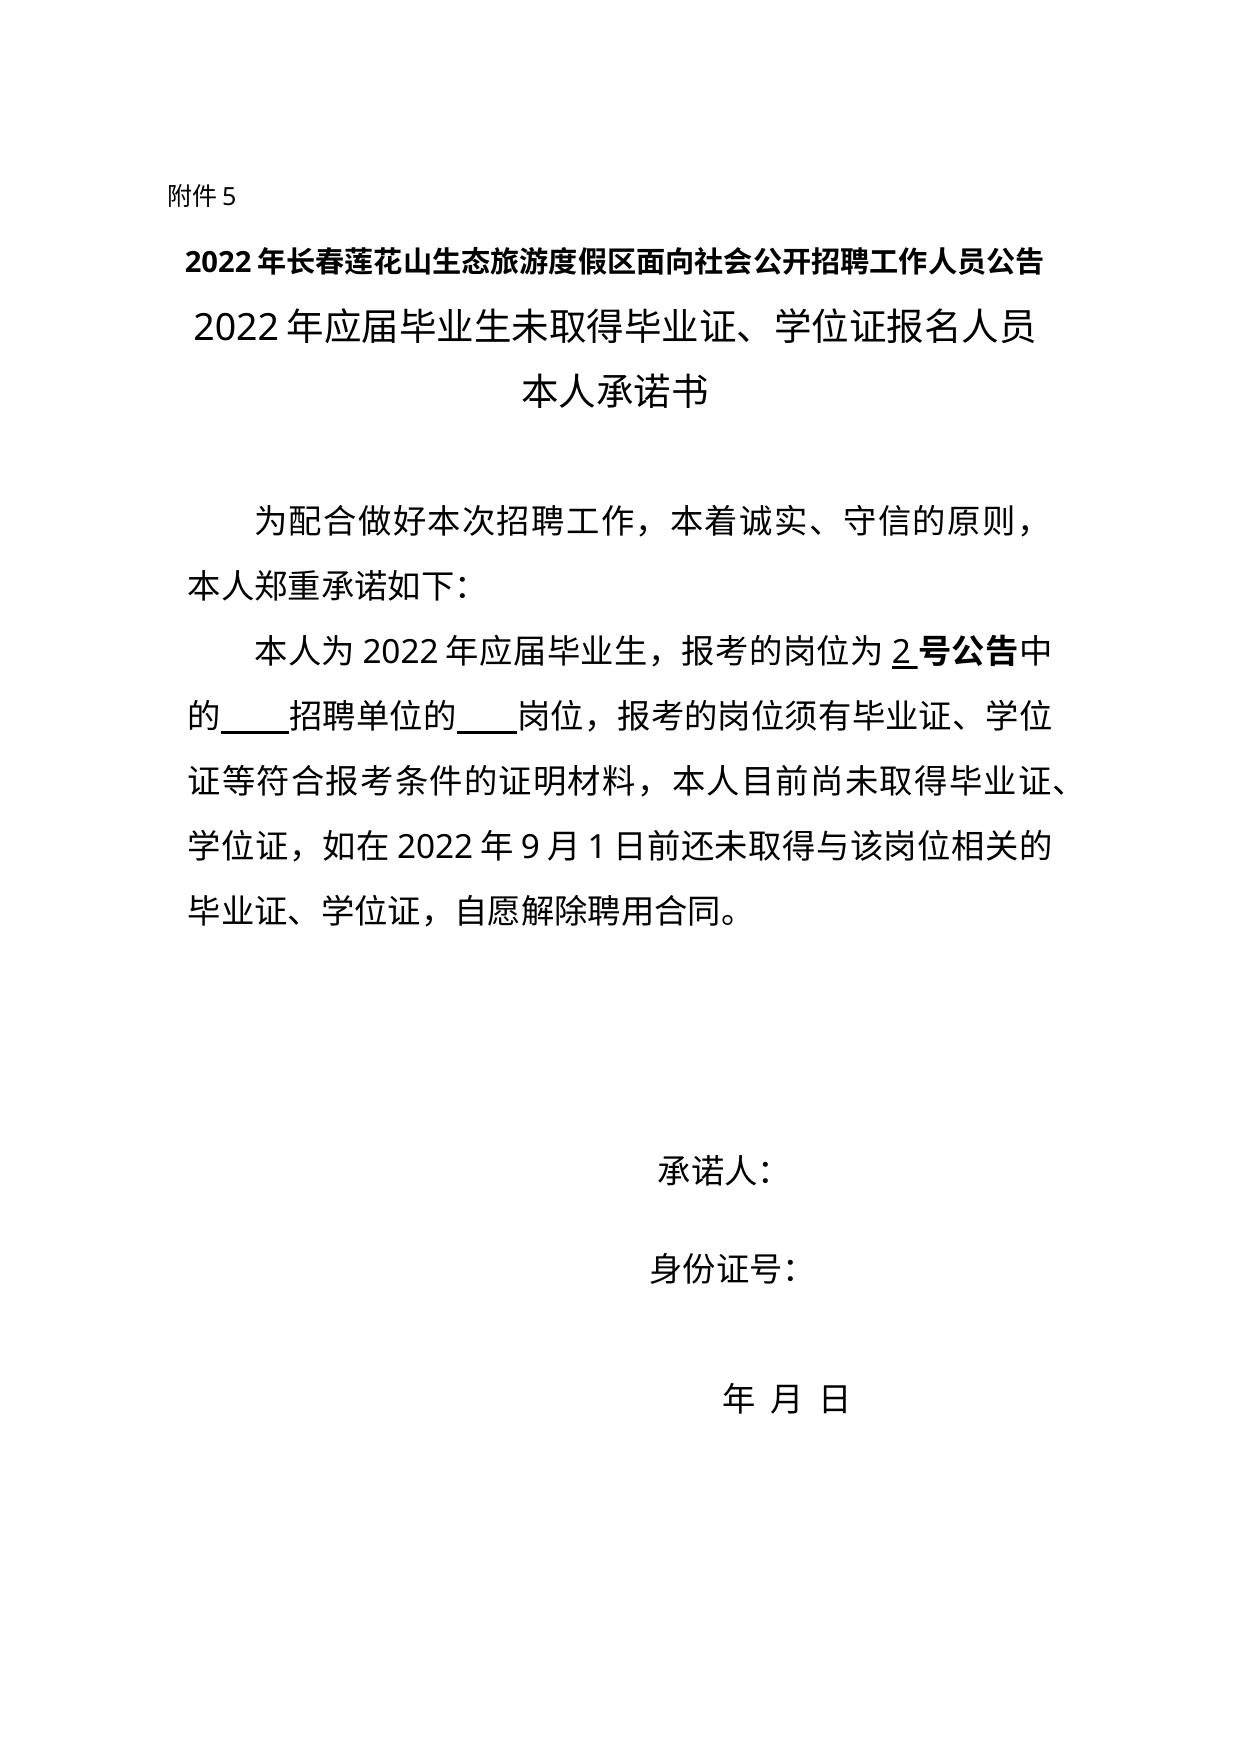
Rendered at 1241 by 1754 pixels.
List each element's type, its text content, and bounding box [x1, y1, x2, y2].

text 年 月 日 [187, 1364, 1053, 1429]
text 附件5 [167, 162, 1062, 227]
text 本人为2022年应届毕业生，报考的岗位为2号公告中的 招聘单位的 岗位，报考的岗位须有毕业证、学位证等符合报考条件的证明材料，本人目前尚未取得毕业证、学位证，如在2022年9月1日前还未取得与该岗位相关的毕业证、学位证，自愿解除聘用合同。 [187, 617, 1053, 942]
text 身份证号： [187, 1234, 1053, 1299]
text 2022年长春莲花山生态旅游度假区面向社会公开招聘工作人员公告 [167, 227, 1062, 292]
text 2022年应届毕业生未取得毕业证、学位证报名人员 [187, 292, 1042, 357]
text 本人承诺书 [187, 357, 1042, 422]
text 为配合做好本次招聘工作，本着诚实、守信的原则，本人郑重承诺如下： [187, 487, 1053, 617]
text 承诺人： [187, 1137, 1053, 1202]
